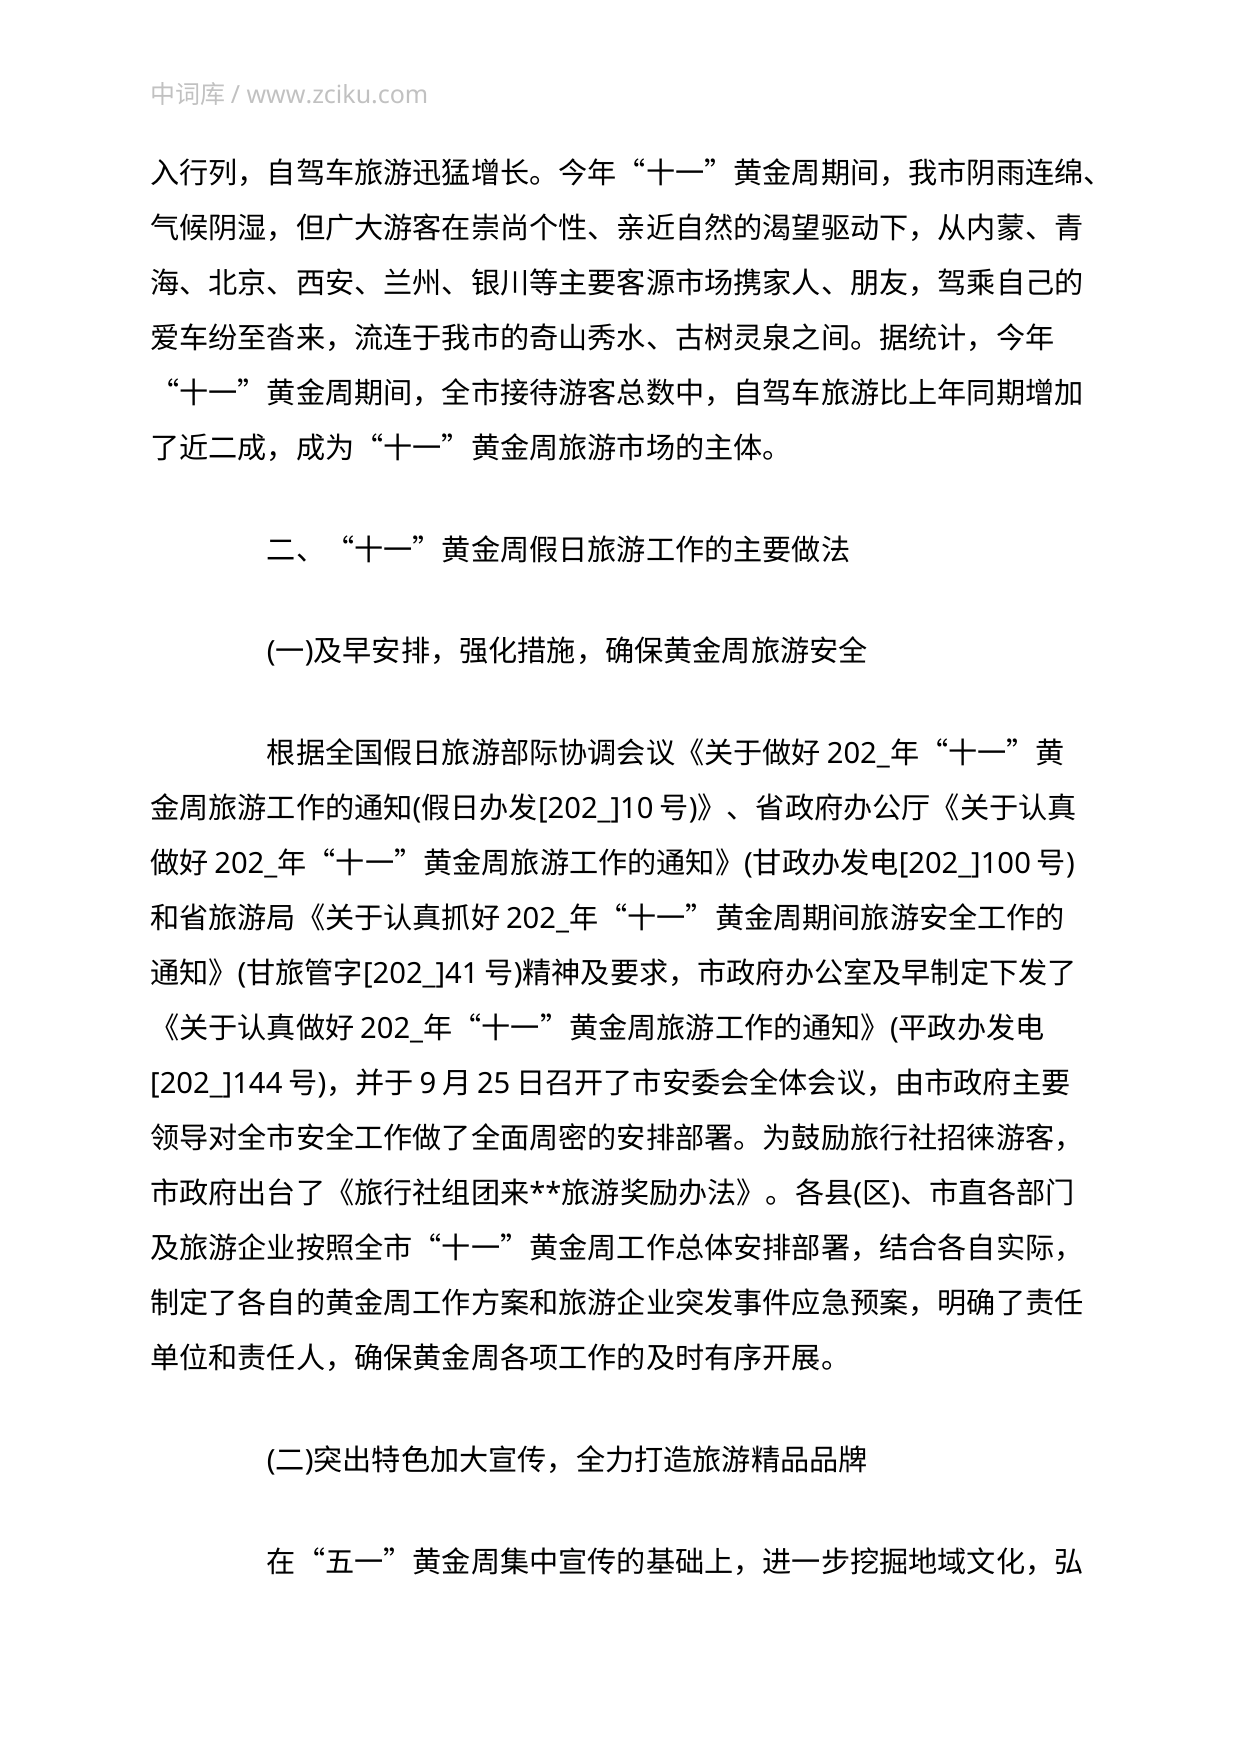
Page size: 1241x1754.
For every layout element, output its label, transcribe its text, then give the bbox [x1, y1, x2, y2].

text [150, 150, 1090, 467]
text (一)及早安排，强化措施，确保黄金周旅游安全 [150, 628, 1090, 670]
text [150, 1538, 1090, 1581]
text 根据全国假日旅游部际协调会议《关于做好202_年“十一”黄金周旅游工作的通知(假日办发[202_]10号)》、省政府办公厅《关于认真做好202_年“十一”黄金周旅游工作的通知》(甘政办发电[202_]100号)和省旅游局《关于认真抓好202_年“十一”黄金周期间旅游安全工作的通知》(甘旅管字[202_]41号)精神及要求，市政府办公室及早制定下发了《关于认真做好202_年“十一”黄金周旅游工作的通知》(平政办发电[202_]144号)，并于9月25日召开了市安委会全体会议，由市政府主要领导对全市安全工作做了全面周密的安排部署。为鼓励旅行社招徕游客，市政府出台了《旅行社组团来**旅游奖励办法》。各县(区)、市直各部门及旅游企业按照全市“十一”黄金周工作总体安排部署，结合各自实际，制定了各自的黄金周工作方案和旅游企业突发事件应急预案，明确了责任单位和责任人，确保黄金周各项工作的及时有序开展。 [150, 730, 1090, 1377]
text (二)突出特色加大宣传，全力打造旅游精品品牌 [150, 1436, 1090, 1479]
text 二、“十一”黄金周假日旅游工作的主要做法 [150, 526, 1090, 568]
